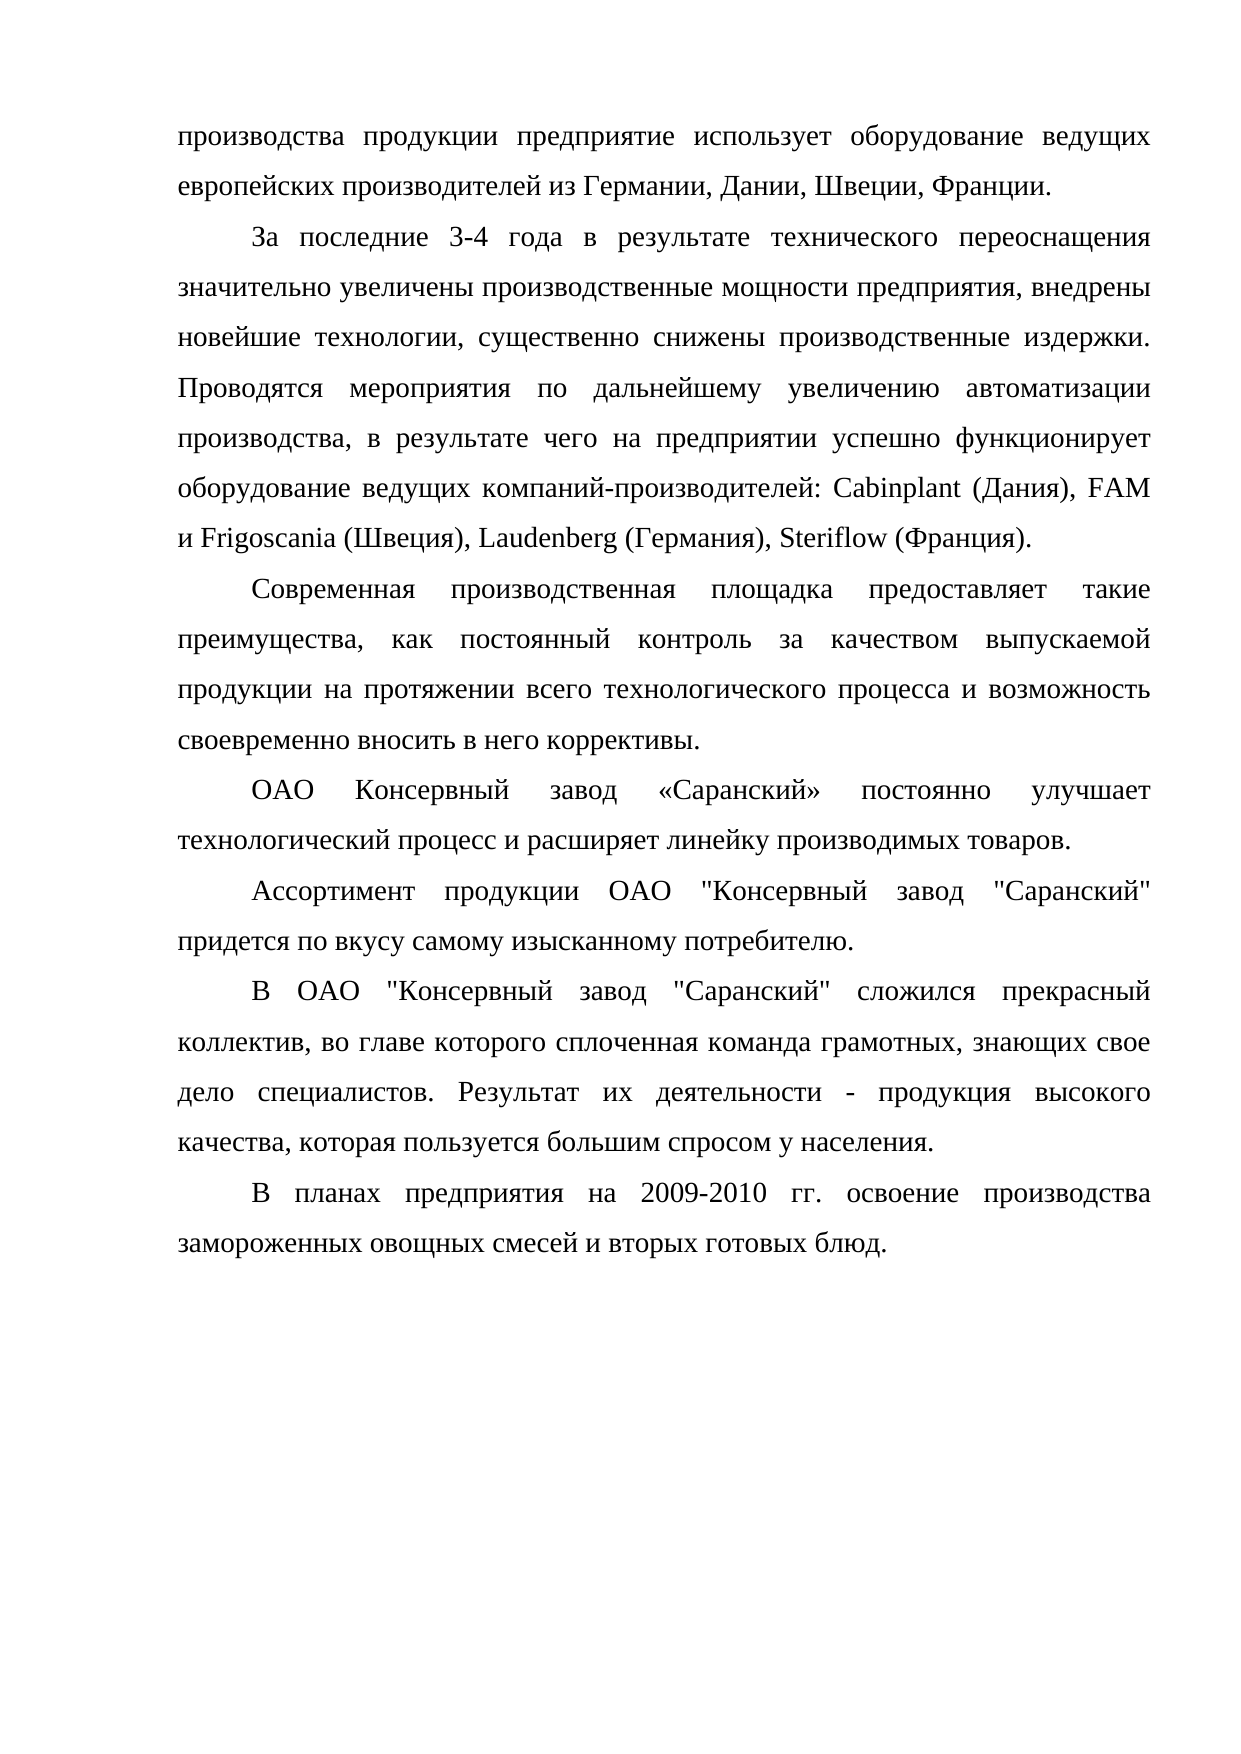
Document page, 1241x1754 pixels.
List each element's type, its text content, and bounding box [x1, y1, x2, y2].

list В ОАО "Консервный завод "Саранский" сложился прекрасный коллектив, во главе которого сплоченная команда грамотных, знающих свое дело специалистов. Результат их деятельности - продукция высокого качества, которая пользуется большим спросом у населения. [177, 973, 1152, 1158]
list Ассортимент продукции ОАО "Консервный завод "Саранский" придется по вкусу самому изысканному потребителю. [177, 873, 1152, 957]
list ОАО Консервный завод «Саранский» постоянно улучшает технологический процесс и расширяет линейку производимых товаров. [177, 772, 1152, 856]
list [177, 118, 1152, 202]
list В планах предприятия на 2009-2010 гг. освоение производства замороженных овощных смесей и вторых готовых блюд. [177, 1175, 1152, 1258]
list Современная производственная площадка предоставляет такие преимущества, как постоянный контроль за качеством выпускаемой продукции на протяжении всего технологического процесса и возможность своевременно вносить в него коррективы. [177, 571, 1152, 755]
list За последние 3-4 года в результате технического переоснащения значительно увеличены производственные мощности предприятия, внедрены новейшие технологии, существенно снижены производственные издержки. Проводятся мероприятия по дальнейшему увеличению автоматизации производства, в результате чего на предприятии успешно функционирует оборудование ведущих компаний-производителей: Cabinplant (Дания), FAM и Frigoscania (Швеция), Laudenberg (Германия), Steriflow (Франция). [177, 219, 1152, 554]
